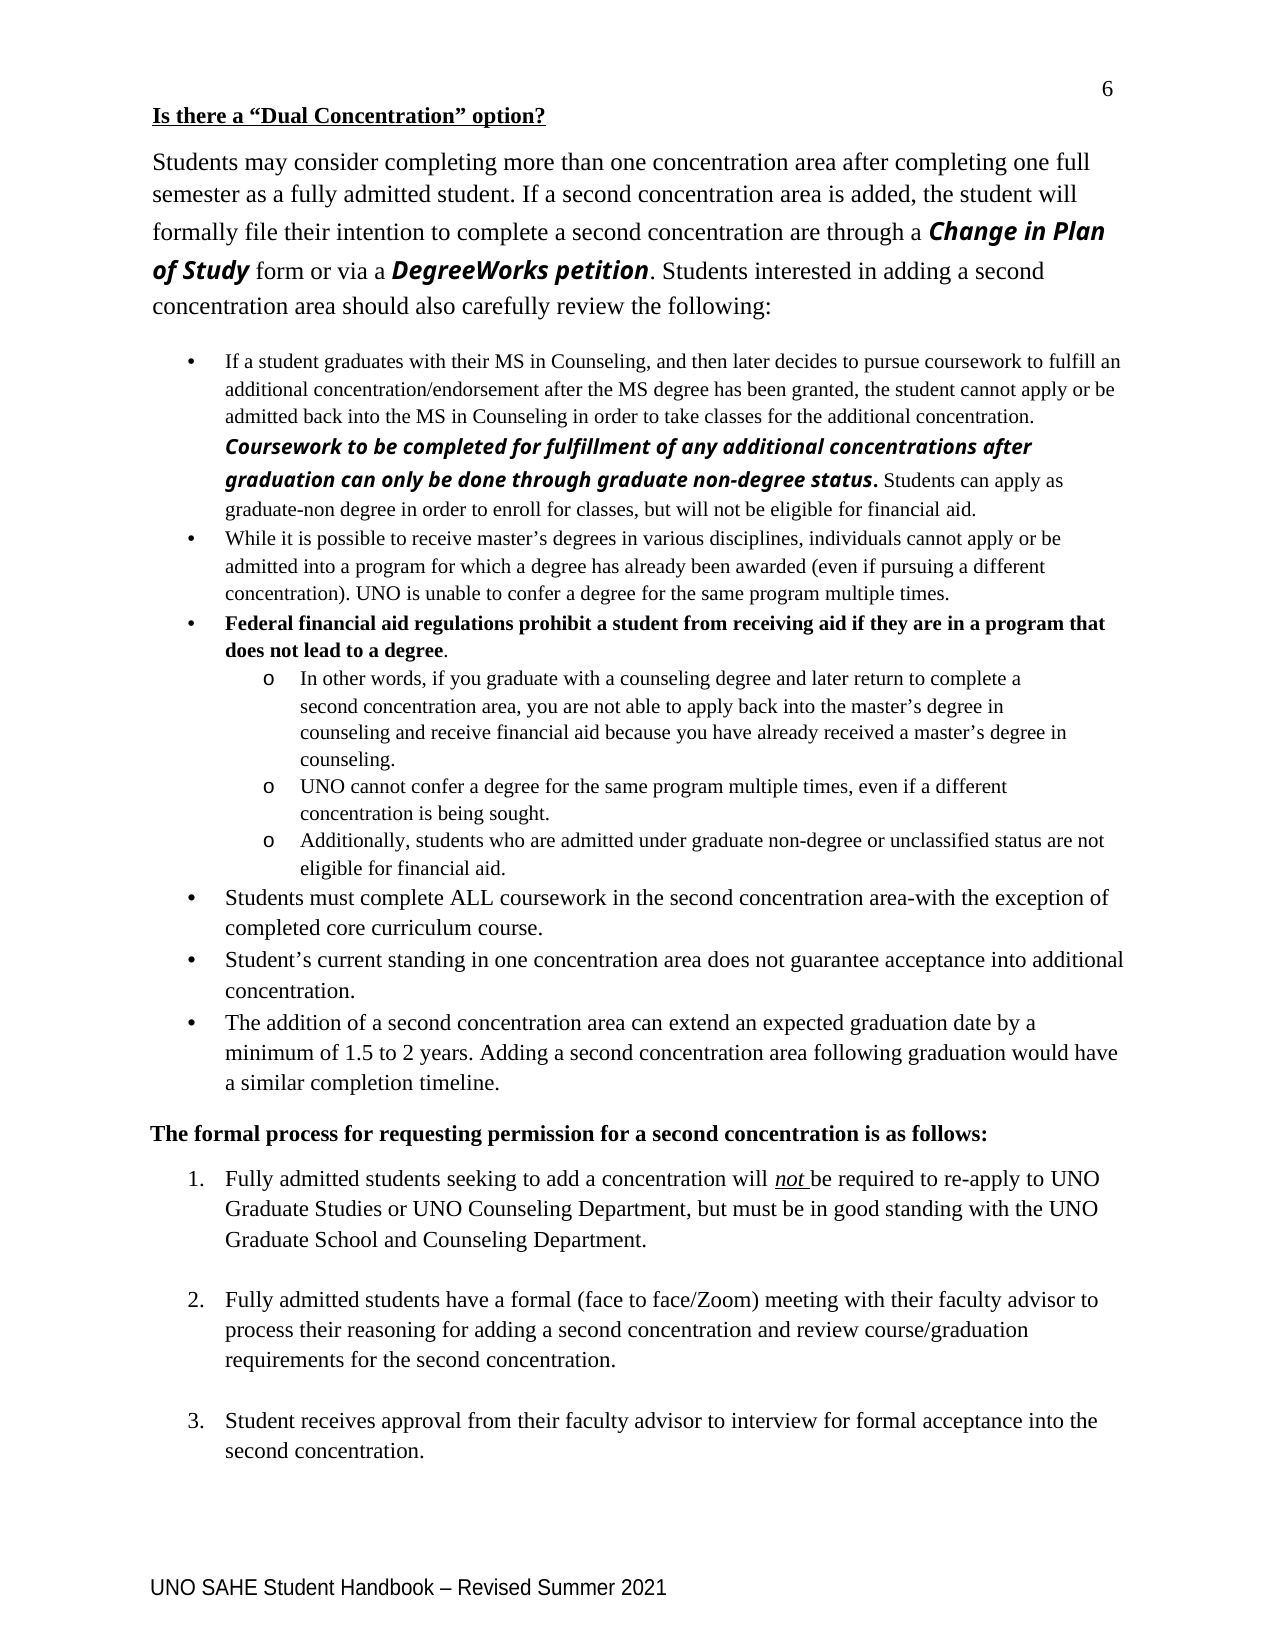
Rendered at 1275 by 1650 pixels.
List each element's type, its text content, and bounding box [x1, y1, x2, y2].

list If a student graduates with their MS in Counseling, and then later decides to pursue coursework to fulfill an additional concentration/endorsement after the MS degree has been granted, the student cannot apply or be admitted back into the MS in Counseling in order to take classes for the additional concentration. Coursework to be completed for fulfillment of any additional concentrations after graduation can only be done through graduate non-degree status. Students can apply as graduate-non degree in order to enroll for classes, but will not be eligible for financial aid. [187, 349, 1122, 521]
list In other words, if you graduate with a counseling degree and later return to complete a second concentration area, you are not able to apply back into the master’s degree in counseling and receive financial aid because you have already received a master’s degree in counseling. [262, 666, 1084, 771]
list Additionally, students who are admitted under graduate non-degree or unclassified status are not eligible for financial aid. [262, 828, 1105, 879]
list Student’s current standing in one concentration area does not guarantee acceptance into additional concentration. [187, 946, 1125, 1003]
list Fully admitted students have a formal (face to face/Zoom) meeting with their faculty advisor to process their reasoning for adding a second concentration and review course/graduation requirements for the second concentration. [187, 1286, 1100, 1373]
list The addition of a second concentration area can extend an expected graduation date by a minimum of 1.5 to 2 years. Adding a second concentration area following graduation would have a similar completion timeline. [187, 1008, 1119, 1095]
subtitle The formal process for requesting permission for a second concentration is as follows: [150, 1121, 1137, 1147]
list UNO cannot confer a degree for the same program multiple times, even if a different concentration is being sought. [262, 774, 1008, 825]
list Students must complete ALL coursework in the second concentration area-with the exception of completed core curriculum course. [187, 884, 1110, 941]
list Federal financial aid regulations prohibit a student from receiving aid if they are in a program that does not lead to a degree. [187, 611, 1106, 662]
list Fully admitted students seeking to add a concentration will not be required to re-apply to UNO Graduate Studies or UNO Counseling Department, but must be in good standing with the UNO Graduate School and Counseling Department. [187, 1165, 1099, 1252]
text Students may consider completing more than one concentration area after completing one full semester as a fully admitted student. If a second concentration area is added, the student will formally file their intention to complete a second concentration are through a Change in Plan of Study form or via a DegreeWorks petition. Students interested in adding a second concentration area should also carefully review the following: [152, 147, 1120, 320]
list While it is possible to receive master’s degrees in various disciplines, individuals cannot apply or be admitted into a program for which a degree has already been awarded (even if pursuing a different concentration). UNO is unable to confer a degree for the same program multiple times. [187, 526, 1062, 605]
list Student receives approval from their faculty advisor to interview for formal acceptance into the second concentration. [187, 1407, 1099, 1464]
subtitle Is there a “Dual Concentration” option? [152, 102, 1137, 128]
